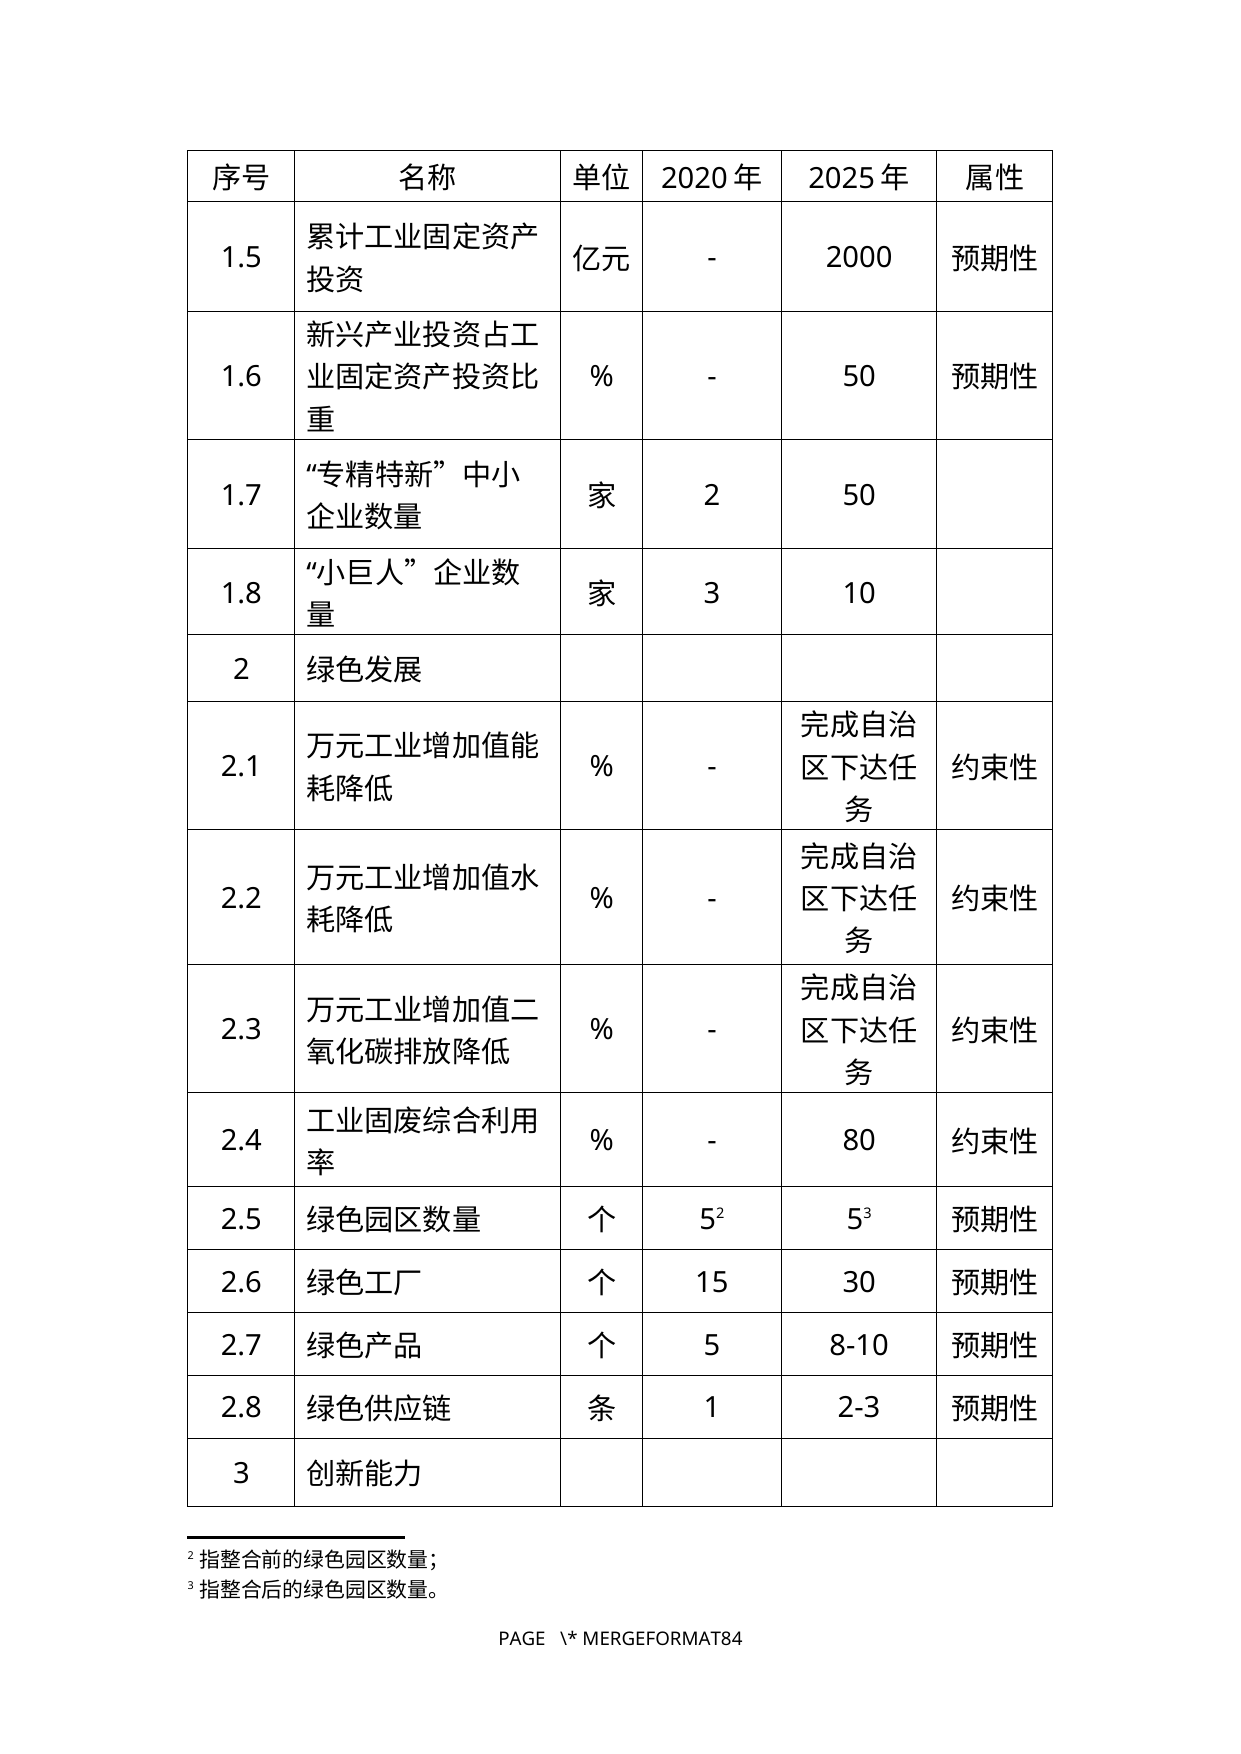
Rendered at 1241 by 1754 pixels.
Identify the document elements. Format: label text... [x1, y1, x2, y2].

table_cell [937, 440, 1052, 548]
table_cell 50 [782, 312, 936, 439]
table_cell % [561, 830, 642, 964]
table_cell 2.2 [188, 830, 294, 964]
table_cell 累计工业固定资产投资 [295, 202, 560, 311]
table_cell - [643, 202, 781, 311]
table_cell 工业固废综合利用率 [295, 1093, 560, 1186]
table_cell 万元工业增加值二氧化碳排放降低 [295, 965, 560, 1092]
table_cell 万元工业增加值能耗降低 [295, 702, 560, 829]
table_cell - [643, 830, 781, 964]
table_header 属性 [937, 151, 1052, 201]
table_cell 10 [782, 549, 936, 634]
table_cell - [643, 1093, 781, 1186]
table_cell [937, 549, 1052, 634]
table_cell 3 [188, 1439, 294, 1506]
table_cell 2.6 [188, 1250, 294, 1312]
table_cell 1.7 [188, 440, 294, 548]
table_cell 万元工业增加值水耗降低 [295, 830, 560, 964]
table_cell 2.3 [188, 965, 294, 1092]
table_cell 2 [643, 440, 781, 548]
table_cell % [561, 702, 642, 829]
table_cell 5 [643, 1313, 781, 1374]
table_cell 家 [561, 549, 642, 634]
table_cell 个 [561, 1313, 642, 1374]
table_cell 1.5 [188, 202, 294, 311]
table_cell 完成自治区下达任务 [782, 702, 936, 829]
table_cell % [561, 1093, 642, 1186]
table_header 2020年 [643, 151, 781, 201]
table_cell 8-10 [782, 1313, 936, 1374]
table_cell “专精特新”中小企业数量 [295, 440, 560, 548]
table_cell 个 [561, 1250, 642, 1312]
table_cell 5 [782, 1187, 936, 1249]
table_header 序号 [188, 151, 294, 201]
table_cell 绿色供应链 [295, 1376, 560, 1437]
table_cell 预期性 [937, 202, 1052, 311]
table_cell 2.7 [188, 1313, 294, 1374]
table_cell [643, 635, 781, 701]
table_cell [643, 1439, 781, 1506]
table_cell 50 [782, 440, 936, 548]
table_cell 80 [782, 1093, 936, 1186]
table_cell 约束性 [937, 830, 1052, 964]
table_cell [937, 635, 1052, 701]
table_cell 家 [561, 440, 642, 548]
table_cell 创新能力 [295, 1439, 560, 1506]
table_cell [561, 1439, 642, 1506]
table_cell 2 [188, 635, 294, 701]
table_cell 2000 [782, 202, 936, 311]
table_cell 约束性 [937, 1093, 1052, 1186]
table_cell 预期性 [937, 1376, 1052, 1437]
table_cell 30 [782, 1250, 936, 1312]
table_cell 1 [643, 1376, 781, 1437]
table_header 单位 [561, 151, 642, 201]
table_cell 条 [561, 1376, 642, 1437]
table_cell 个 [561, 1187, 642, 1249]
table_cell 15 [643, 1250, 781, 1312]
table_cell 亿元 [561, 202, 642, 311]
table_cell 5 [643, 1187, 781, 1249]
table_cell 预期性 [937, 312, 1052, 439]
table_cell 3 [643, 549, 781, 634]
table_cell 绿色工厂 [295, 1250, 560, 1312]
table_cell % [561, 965, 642, 1092]
table_cell [782, 635, 936, 701]
table_cell - [643, 965, 781, 1092]
table_cell 2-3 [782, 1376, 936, 1437]
table_header 2025年 [782, 151, 936, 201]
table_cell [782, 1439, 936, 1506]
table_cell % [561, 312, 642, 439]
table_cell 2.4 [188, 1093, 294, 1186]
table_cell 约束性 [937, 965, 1052, 1092]
table_header 名称 [295, 151, 560, 201]
table_cell 预期性 [937, 1313, 1052, 1374]
table_cell - [643, 702, 781, 829]
table_cell 完成自治区下达任务 [782, 965, 936, 1092]
table_cell 1.8 [188, 549, 294, 634]
table_cell 绿色园区数量 [295, 1187, 560, 1249]
table_cell 2.5 [188, 1187, 294, 1249]
table_cell 2.1 [188, 702, 294, 829]
table_cell 绿色发展 [295, 635, 560, 701]
table_cell - [643, 312, 781, 439]
table_cell 绿色产品 [295, 1313, 560, 1374]
table_cell [561, 635, 642, 701]
table_cell 1.6 [188, 312, 294, 439]
table_cell 预期性 [937, 1250, 1052, 1312]
table_cell 2.8 [188, 1376, 294, 1437]
table_cell 新兴产业投资占工业固定资产投资比重 [295, 312, 560, 439]
table_cell “小巨人”企业数量 [295, 549, 560, 634]
table_cell 预期性 [937, 1187, 1052, 1249]
table_cell [937, 1439, 1052, 1506]
table_cell 约束性 [937, 702, 1052, 829]
table_cell 完成自治区下达任务 [782, 830, 936, 964]
